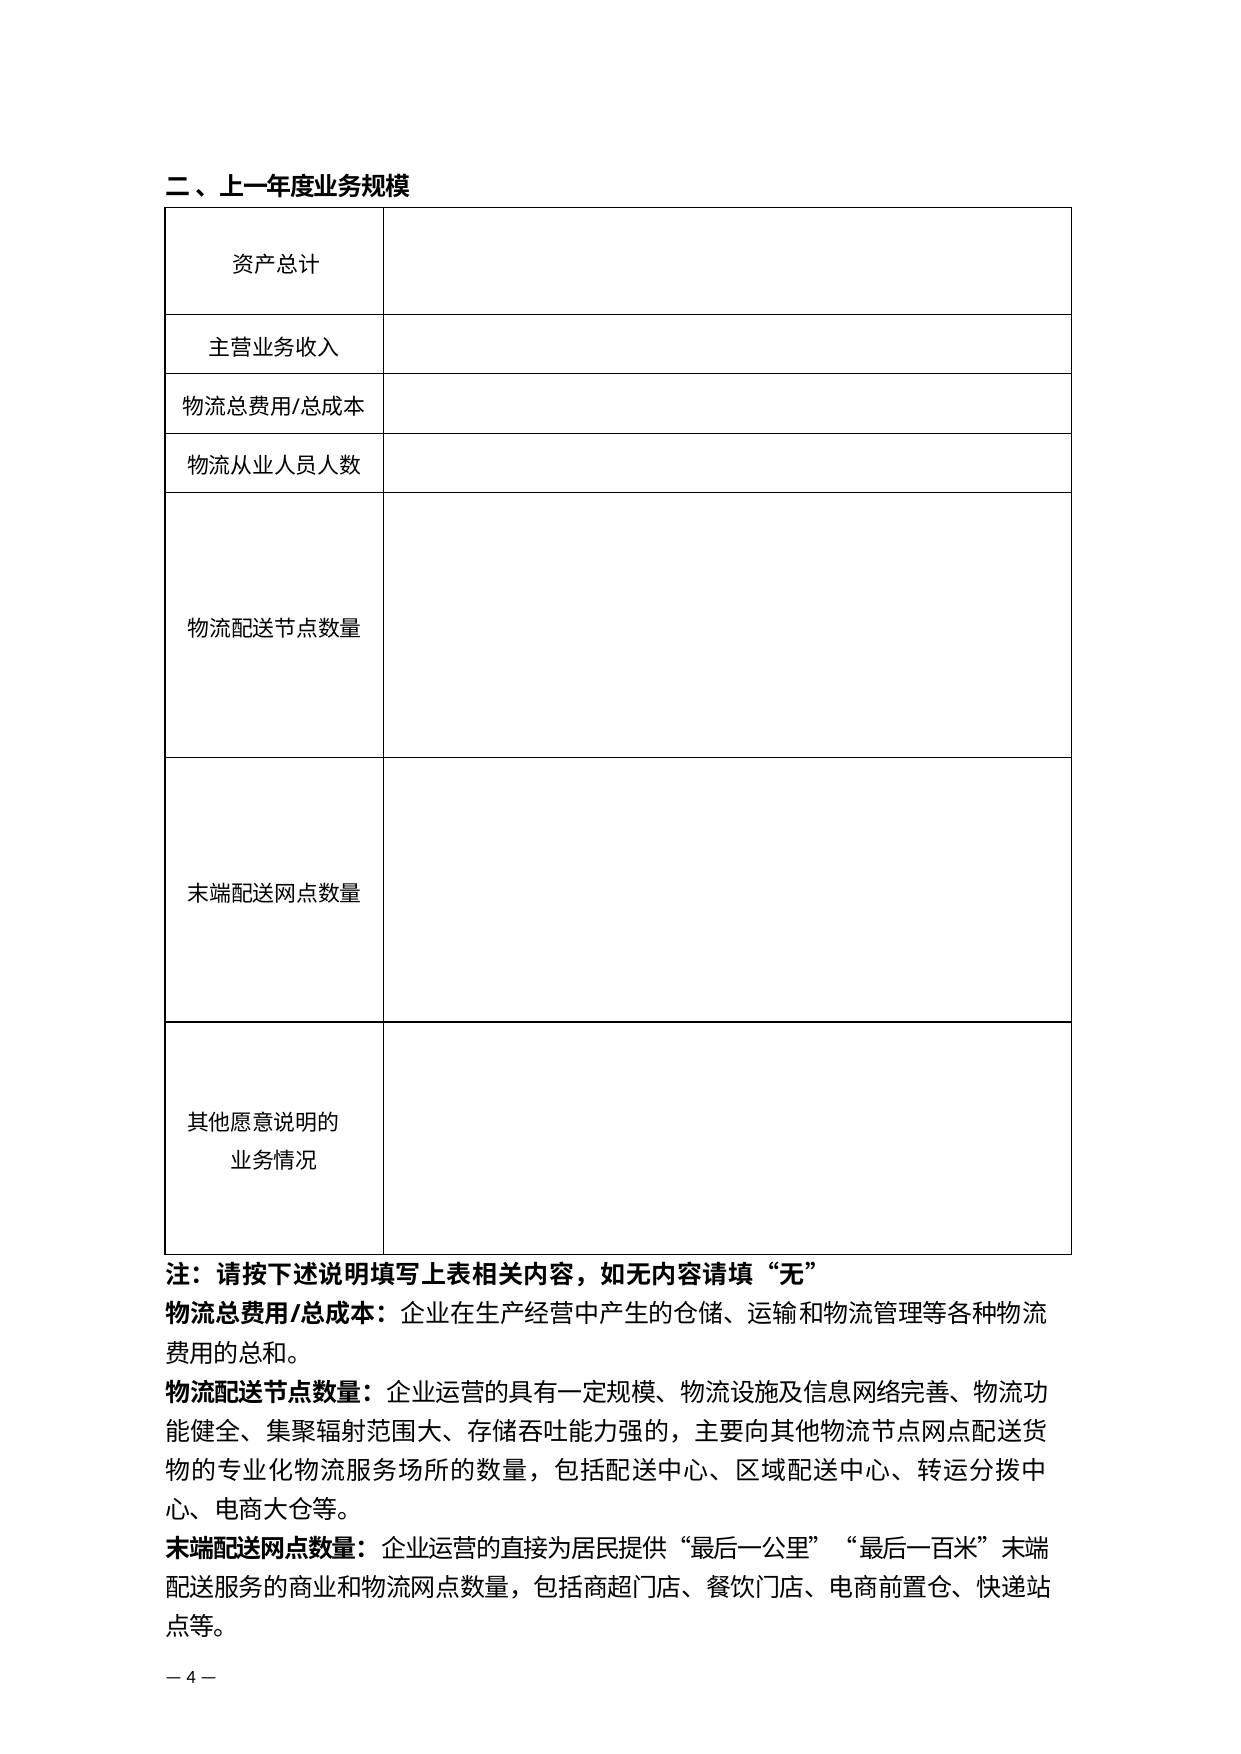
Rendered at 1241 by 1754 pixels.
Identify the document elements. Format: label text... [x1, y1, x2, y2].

table_cell 末端配送网点数量 [166, 758, 383, 1021]
table_cell [384, 1023, 1071, 1254]
text 注：请按下述说明填写上表相关内容，如无内容请填“无” [165, 1255, 1073, 1291]
text 物流配送节点数量：企业运营的具有一定规模、物流设施及信息网络完善、物流功能健全、集聚辐射范围大、存储吞吐能力强的，主要向其他物流节点网点配送货物的专业化物流服务场所的数量，包括配送中心、区域配送中心、转运分拨中心、电商大仓等。 [165, 1372, 1049, 1526]
text 物流总费用/总成本：企业在生产经营中产生的仓储、运输和物流管理等各种物流费用的总和。 [165, 1294, 1048, 1369]
table_cell 主营业务收入 [166, 315, 383, 373]
text 末端配送网点数量：企业运营的直接为居民提供“最后一公里”“最后一百米”末端 配送服务的商业和物流网点数量，包括商超门店、餐饮门店、电商前置仓、快递站点等。 [165, 1528, 1051, 1643]
table_cell 物流从业人员人数 [166, 434, 383, 492]
table_cell [384, 315, 1071, 373]
table_cell 其他愿意说明的 业务情况 [166, 1023, 383, 1254]
text 二 、上一年度业务规模 [165, 149, 1073, 207]
table_cell 物流总费用/总成本 [166, 374, 383, 432]
table_cell [384, 434, 1071, 492]
table_header [384, 208, 1071, 314]
table_cell 物流配送节点数量 [166, 493, 383, 757]
table_header 资产总计 [166, 208, 383, 314]
table_cell [384, 493, 1071, 757]
table_cell [384, 374, 1071, 432]
table_cell [384, 758, 1071, 1021]
